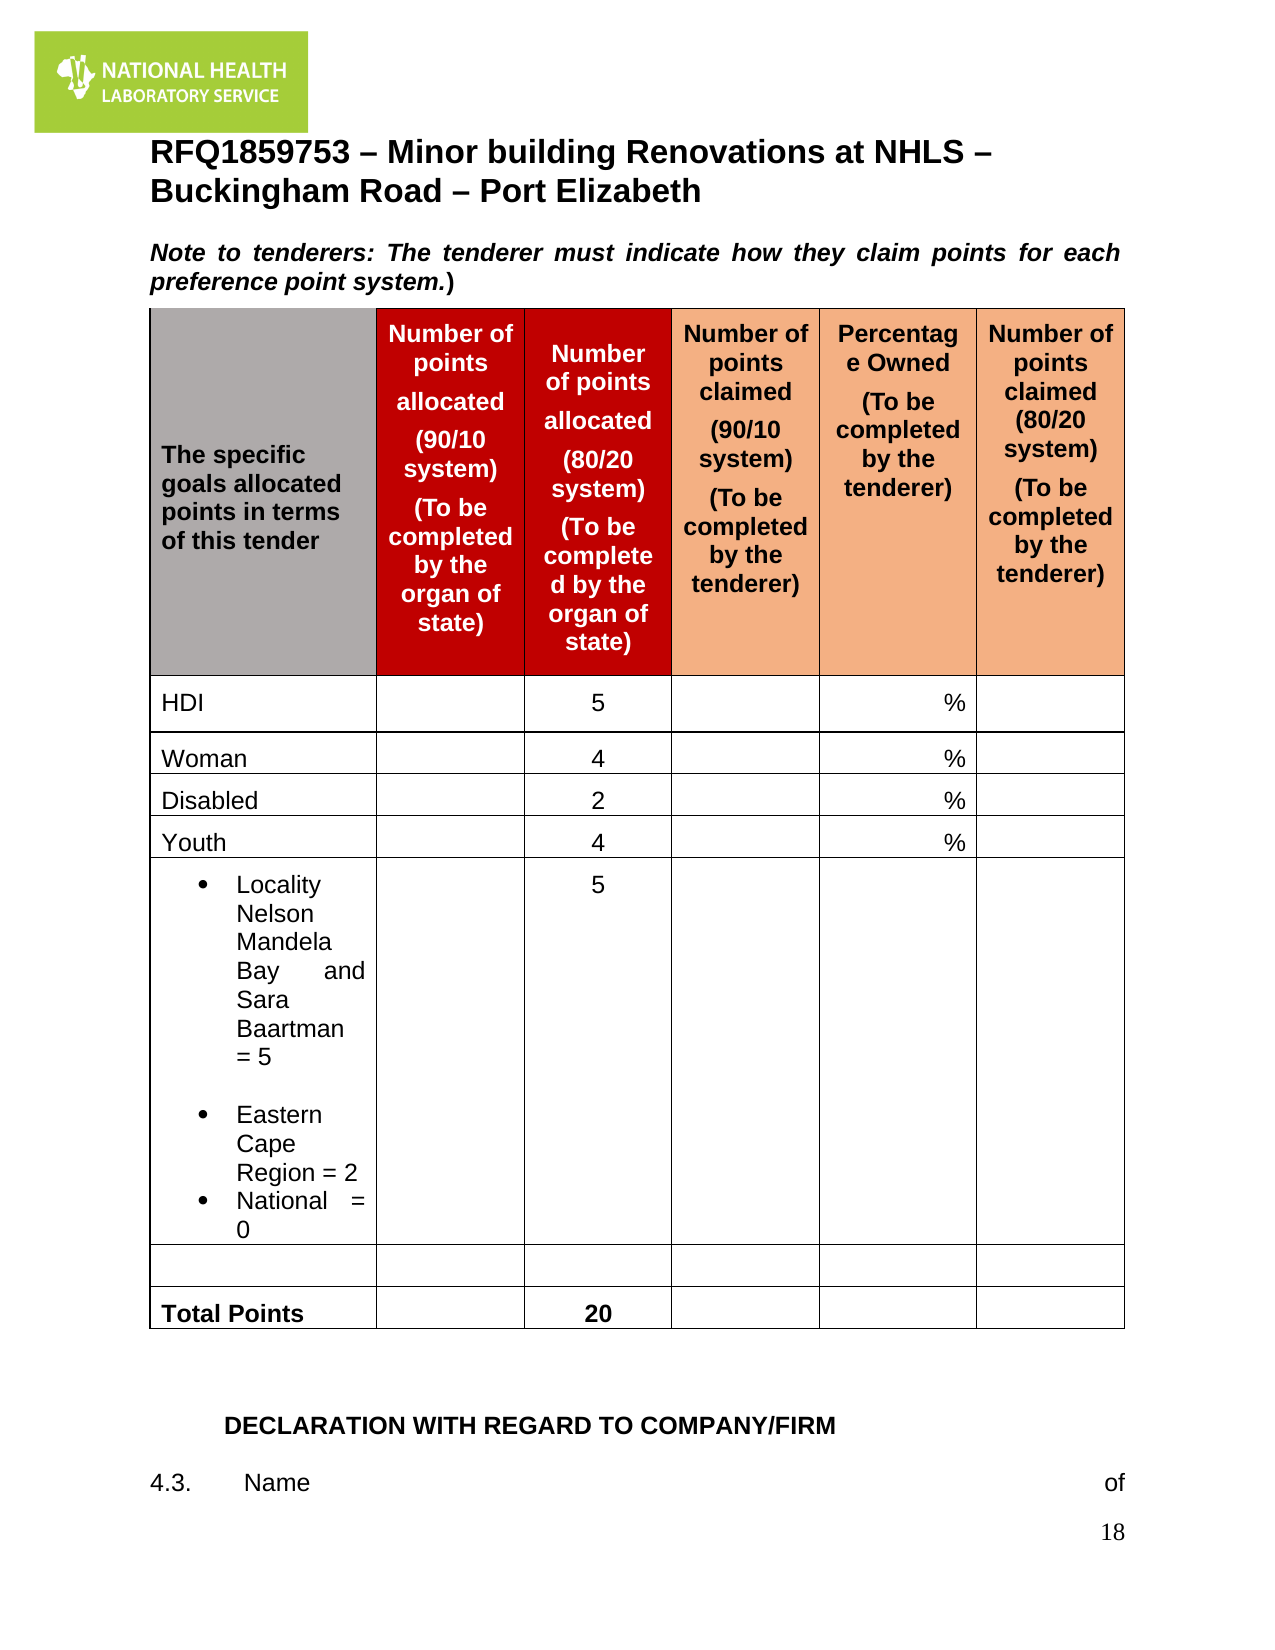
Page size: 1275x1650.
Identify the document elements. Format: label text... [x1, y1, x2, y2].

list Name of company/firm……………………………………………………………………. [150, 1468, 1125, 1497]
table_cell Youth [151, 816, 376, 857]
table_cell [672, 816, 819, 857]
text DECLARATION WITH REGARD TO COMPANY/FIRM [150, 1411, 1125, 1440]
table_cell [977, 816, 1124, 857]
table_header Percentage Owned (To be completed by the tenderer) [820, 309, 976, 675]
table_cell 4 [525, 816, 671, 857]
table_cell Woman [151, 733, 376, 773]
table_cell [377, 858, 524, 1244]
table_cell % [820, 733, 976, 773]
table_cell [672, 1245, 819, 1286]
table_cell 2 [525, 774, 671, 815]
table_cell [672, 774, 819, 815]
table_cell [377, 676, 524, 731]
picture [34, 31, 309, 133]
table_header Number of points allocated (90/10 system) (To be completed by the organ of state) [377, 309, 524, 675]
table_cell [151, 1245, 376, 1286]
table_cell [377, 774, 524, 815]
text Note to tenderers: The tenderer must indicate how they claim points for each preference point system.) [150, 238, 1125, 296]
table_cell % [820, 774, 976, 815]
table_header The specific goals allocated points in terms of this tender [151, 308, 376, 675]
table_cell Locality Nelson Mandela Bay and Sara Baartman = 5 Eastern Cape Region = 2 National = 0 [151, 858, 376, 1244]
table_cell 4 [525, 733, 671, 773]
table_cell [525, 1245, 671, 1286]
table_cell Total Points [151, 1287, 376, 1327]
table_cell HDI [151, 676, 376, 731]
table_header Number of points claimed (80/20 system) (To be completed by the tenderer) [977, 309, 1124, 675]
table_cell [820, 1245, 976, 1286]
table_cell [377, 1245, 524, 1286]
table_cell 5 [525, 858, 671, 1244]
table_cell [377, 816, 524, 857]
table_cell [672, 858, 819, 1244]
table_cell [977, 1287, 1124, 1327]
table_cell [977, 733, 1124, 773]
table_cell [977, 858, 1124, 1244]
table_cell [977, 774, 1124, 815]
table_cell [820, 858, 976, 1244]
table_cell [977, 1245, 1124, 1286]
table_cell % [820, 676, 976, 731]
table_cell [377, 733, 524, 773]
table_header Number of points allocated (80/20 system) (To be completed by the organ of state) [525, 309, 671, 675]
table_cell 5 [525, 676, 671, 731]
table_cell [977, 676, 1124, 731]
table_cell [820, 1287, 976, 1327]
table_cell Disabled [151, 774, 376, 815]
table_header Number of points claimed (90/10 system) (To be completed by the tenderer) [672, 309, 819, 675]
table_cell [672, 733, 819, 773]
table_cell [672, 676, 819, 731]
table_cell [672, 1287, 819, 1327]
table_cell % [820, 816, 976, 857]
table_cell 20 [525, 1287, 671, 1327]
table_cell [377, 1287, 524, 1327]
